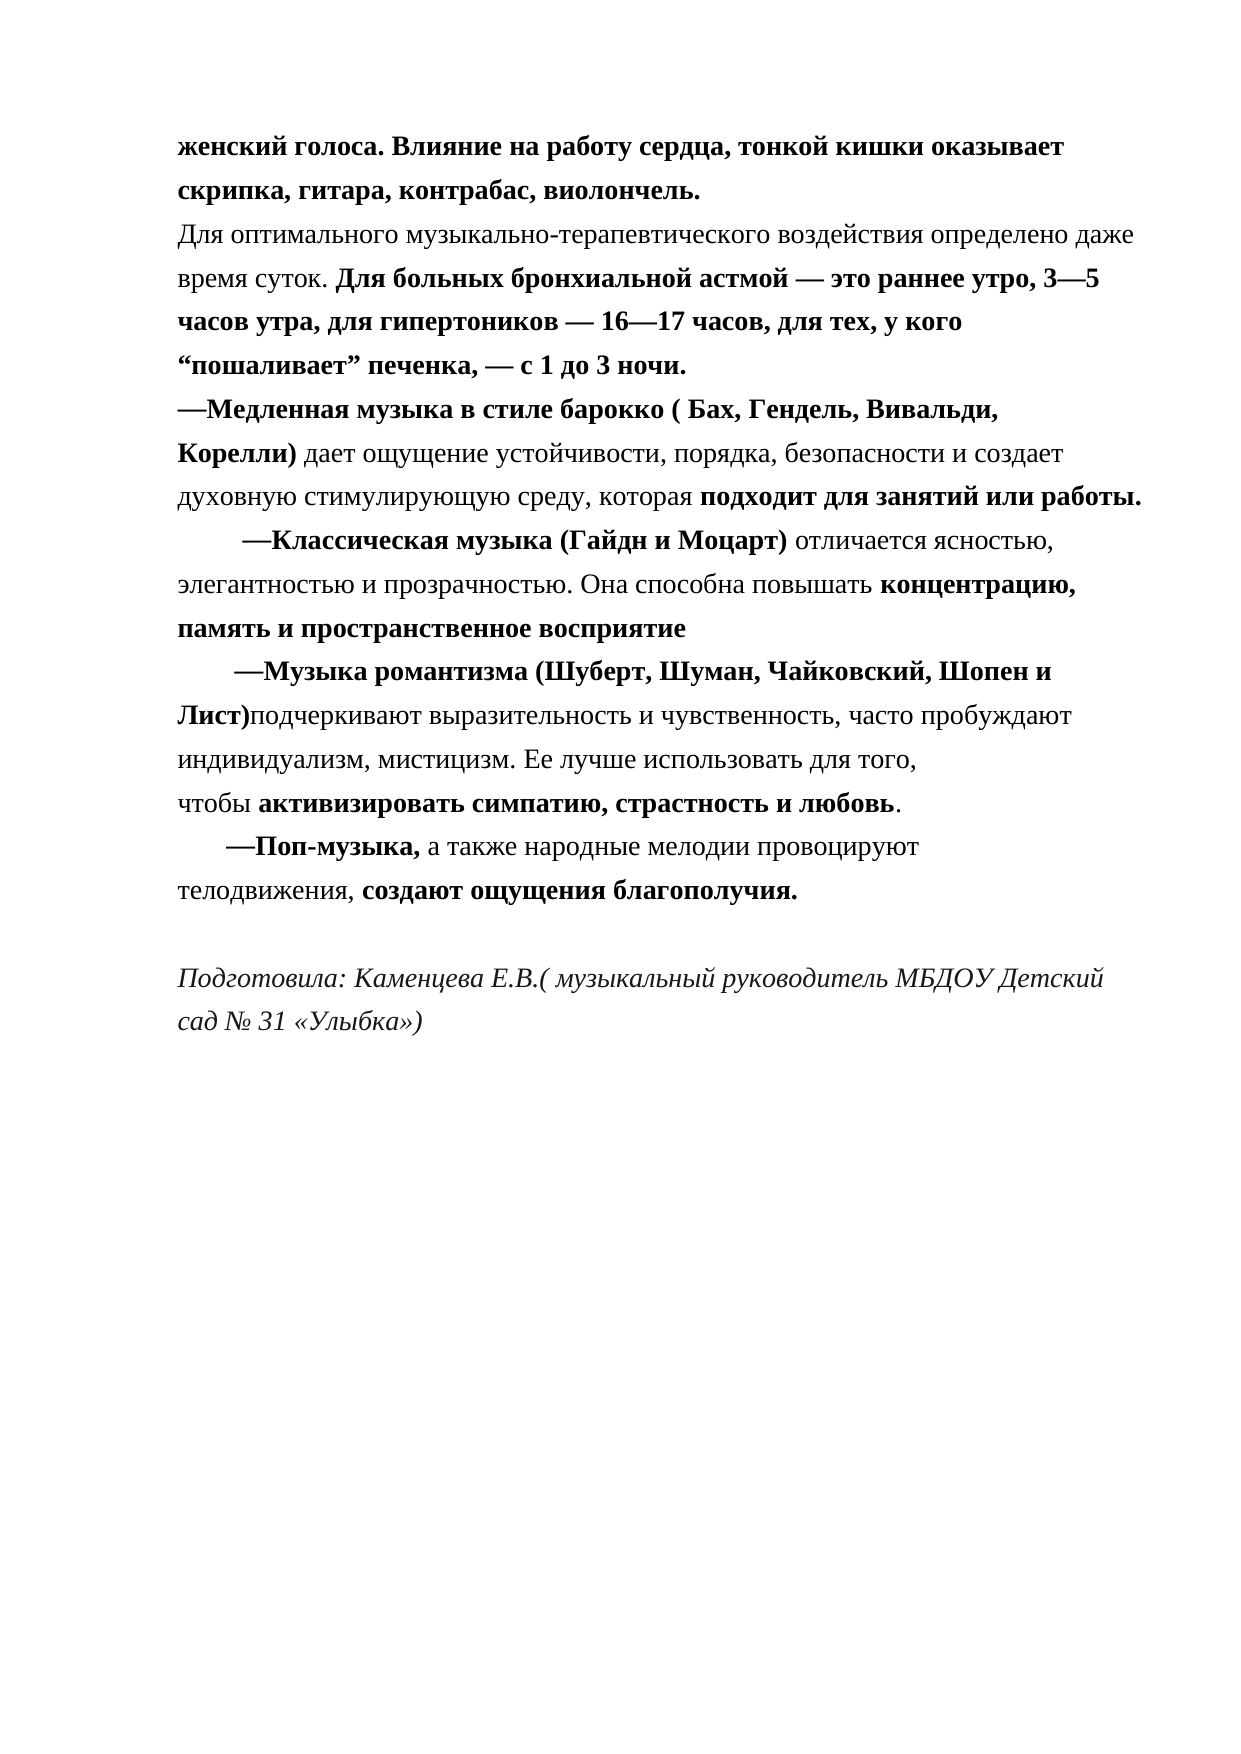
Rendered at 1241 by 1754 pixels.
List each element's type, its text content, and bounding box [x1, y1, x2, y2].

text Для оптимального музыкально-терапевтического воздействия определено даже время суток. Для больных бронхиальной астмой — это раннее утро, 3—5 часов утра, для гипертоников — 16—17 часов, для тех, у кого “пошаливает” печенка, — с 1 до 3 ночи. [177, 206, 1152, 381]
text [177, 118, 1152, 206]
text —Классическая музыка (Гайдн и Моцарт) отличается ясностью, элегантностью и прозрачностью. Она способна повышать концентрацию, память и пространственное восприятие [177, 512, 1152, 643]
text Подготовила: Каменцева Е.В.( музыкальный руководитель МБДОУ Детский сад № 31 «Улыбка») [177, 949, 1152, 1037]
text —Медленная музыка в стиле барокко ( Бах, Гендель, Вивальди, Корелли) дает ощущение устойчивости, порядка, безопасности и создает духовную стимулирующую среду, которая подходит для занятий или работы. [177, 381, 1152, 512]
text —Музыка романтизма (Шуберт, Шуман, Чайковский, Шопен и Лист)подчеркивают выразительность и чувственность, часто пробуждают индивидуализм, мистицизм. Ее лучше использовать для того, чтобы активизировать симпатию, страстность и любовь. [177, 643, 1152, 818]
text —Поп-музыка, а также народные мелодии провоцируют телодвижения, создают ощущения благополучия. [177, 818, 1152, 906]
